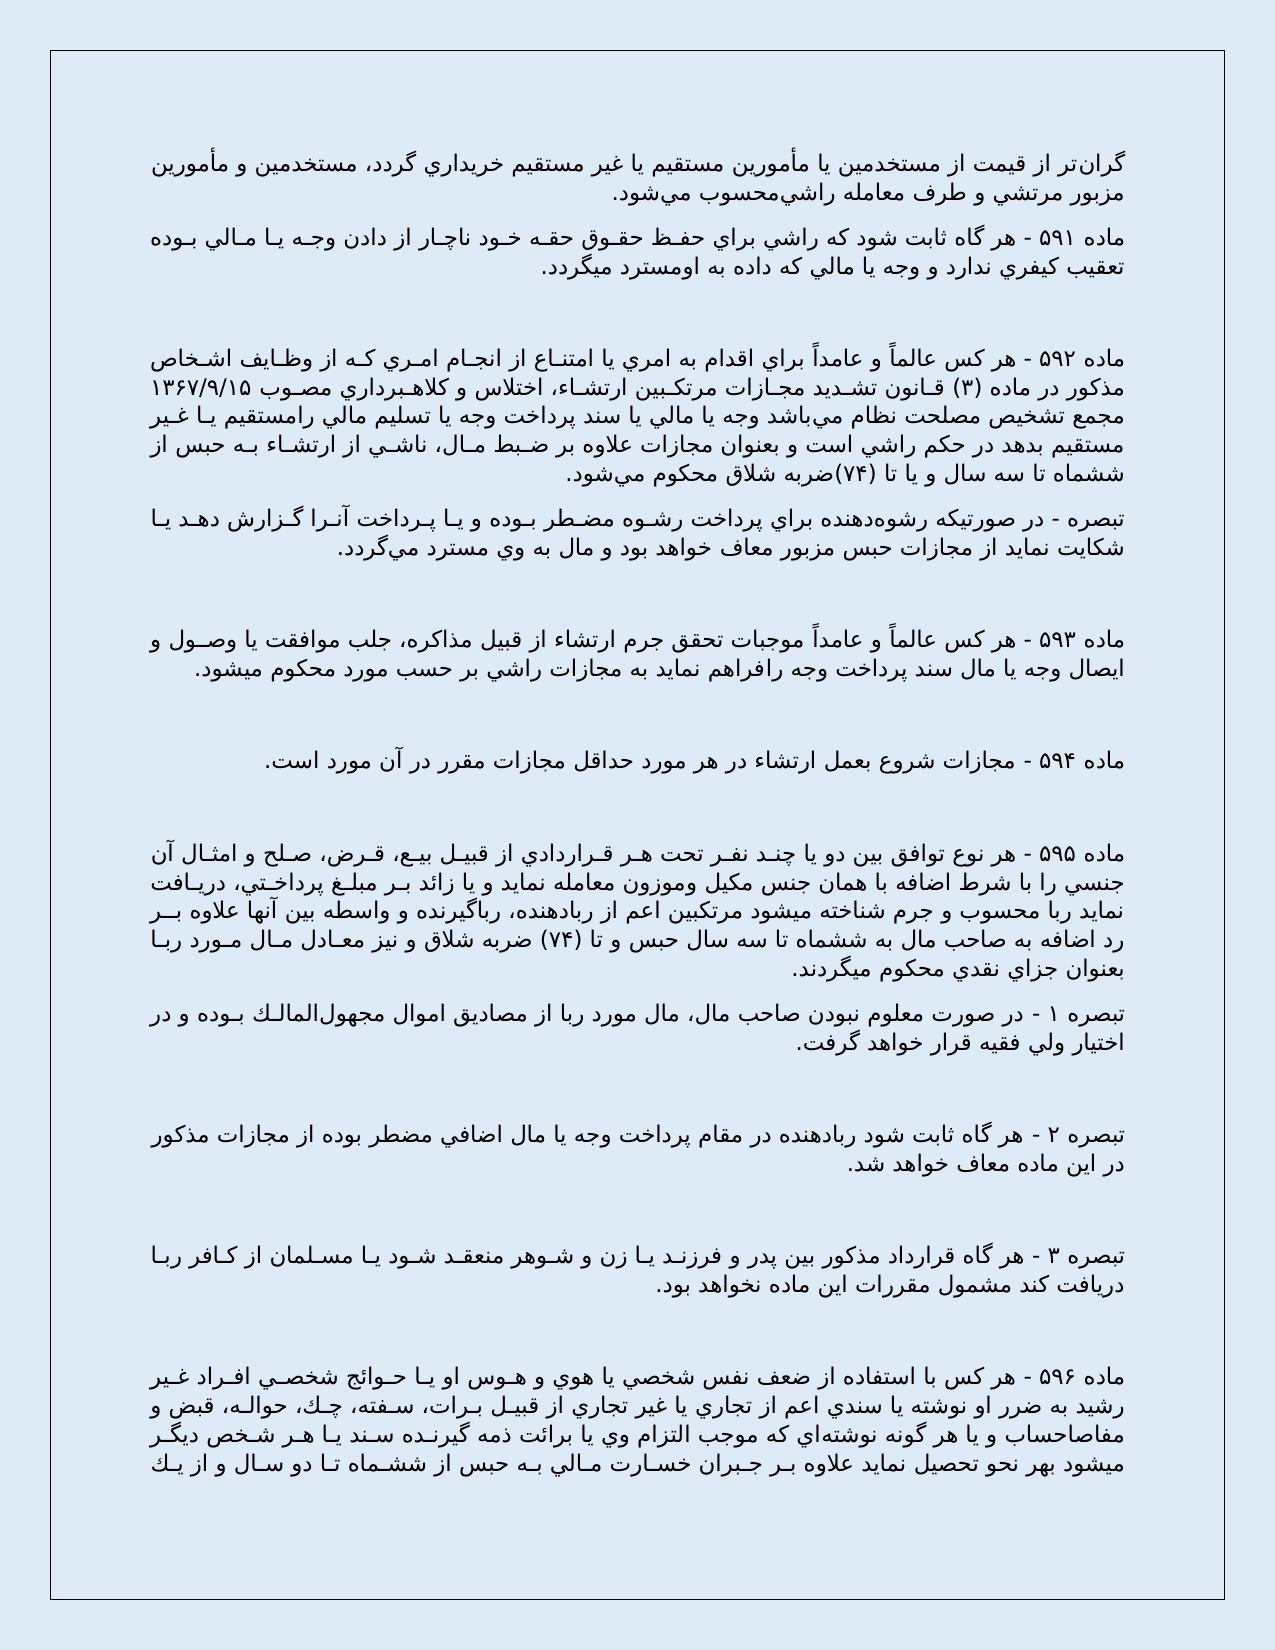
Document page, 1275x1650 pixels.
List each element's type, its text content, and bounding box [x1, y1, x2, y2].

text تبصره - در صورتيكه رشوه‌دهنده براي پرداخت رشوه مضطر بوده و يا پرداخت آنرا گزارش دهد يا شكايت نمايد از مجازات حبس مزبور معاف‌ خواهد بود و مال به وي مسترد مي‌گردد. [150, 506, 1125, 561]
text ماده ۵۹۵ - هر نوع توافق بين دو يا چند نفر تحت هر قراردادي از قبيل بيع، قرض، صلح و امثال آن جنسي را با شرط اضافه با همان جنس مكيل و‌موزون معامله نمايد و يا زائد بر مبلغ پرداختي، دريافت نمايد ربا محسوب و جرم شناخته ميشود مرتكبين اعم از ربادهنده، رباگيرنده و واسطه بين ‌آنها علاوه بر رد اضافه به صاحب مال به ششماه تا سه سال حبس و تا (۷۴) ضربه شلاق و نيز معادل مال مورد ربا بعنوان جزاي نقدي محكوم ‌ميگردند. [150, 840, 1125, 982]
text تبصره ۲ - هر گاه ثابت شود ربادهنده در مقام پرداخت وجه يا مال اضافي مضطر بوده از مجازات مذكور در اين ماده معاف خواهد شد. [150, 1121, 1125, 1177]
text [150, 150, 1125, 205]
text ماده ۵۹۳ - هر كس عالماً و عامداً موجبات تحقق جرم ارتشاء از قبيل مذاكره، جلب موافقت يا وصول و ايصال وجه يا مال سند پرداخت وجه را‌فراهم نمايد به مجازات راشي بر حسب مورد محكوم ميشود. [150, 627, 1125, 682]
text تبصره ۱ - در صورت معلوم نبودن صاحب مال، مال مورد ربا از مصاديق اموال مجهول‌المالك بوده و در اختيار ولي فقيه قرار خواهد گرفت. [150, 1000, 1125, 1056]
text تبصره ۳ - هر گاه قرارداد مذكور بين پدر و فرزند يا زن و شوهر منعقد شود يا مسلمان از كافر ربا دريافت كند مشمول مقررات اين ماده نخواهد بود. [150, 1242, 1125, 1298]
text ماده ۵۹۱ - هر گاه ثابت شود كه راشي براي حفظ حقوق حقه خود ناچار از دادن وجه يا مالي بوده تعقيب كيفري ندارد و وجه يا مالي كه داده به او‌مسترد ميگردد. [150, 224, 1125, 279]
text ماده ۵۹۴ - مجازات شروع بعمل ارتشاء در هر مورد حداقل مجازات مقرر در آن مورد است. [150, 748, 1125, 774]
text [150, 1363, 1125, 1476]
text ماده ۵۹۲ - هر كس عالماً و عامداً براي اقدام به امري يا امتناع از انجام امري كه از وظايف اشخاص مذكور در ماده (۳) قانون تشديد مجازات مرتكبين ‌ارتشاء، اختلاس و كلاهبرداري مصوب ۱۳۶۷/۹/۱۵ مجمع تشخيص مصلحت نظام مي‌باشد وجه يا مالي يا سند پرداخت وجه يا تسليم مالي را‌مستقيم يا غير مستقيم بدهد در حكم راشي است و بعنوان مجازات علاوه بر ضبط مال، ناشي از ارتشاء به حبس از ششماه تا سه سال و يا تا (۷۴)‌ضربه شلاق محكوم مي‌شود. [150, 345, 1125, 487]
